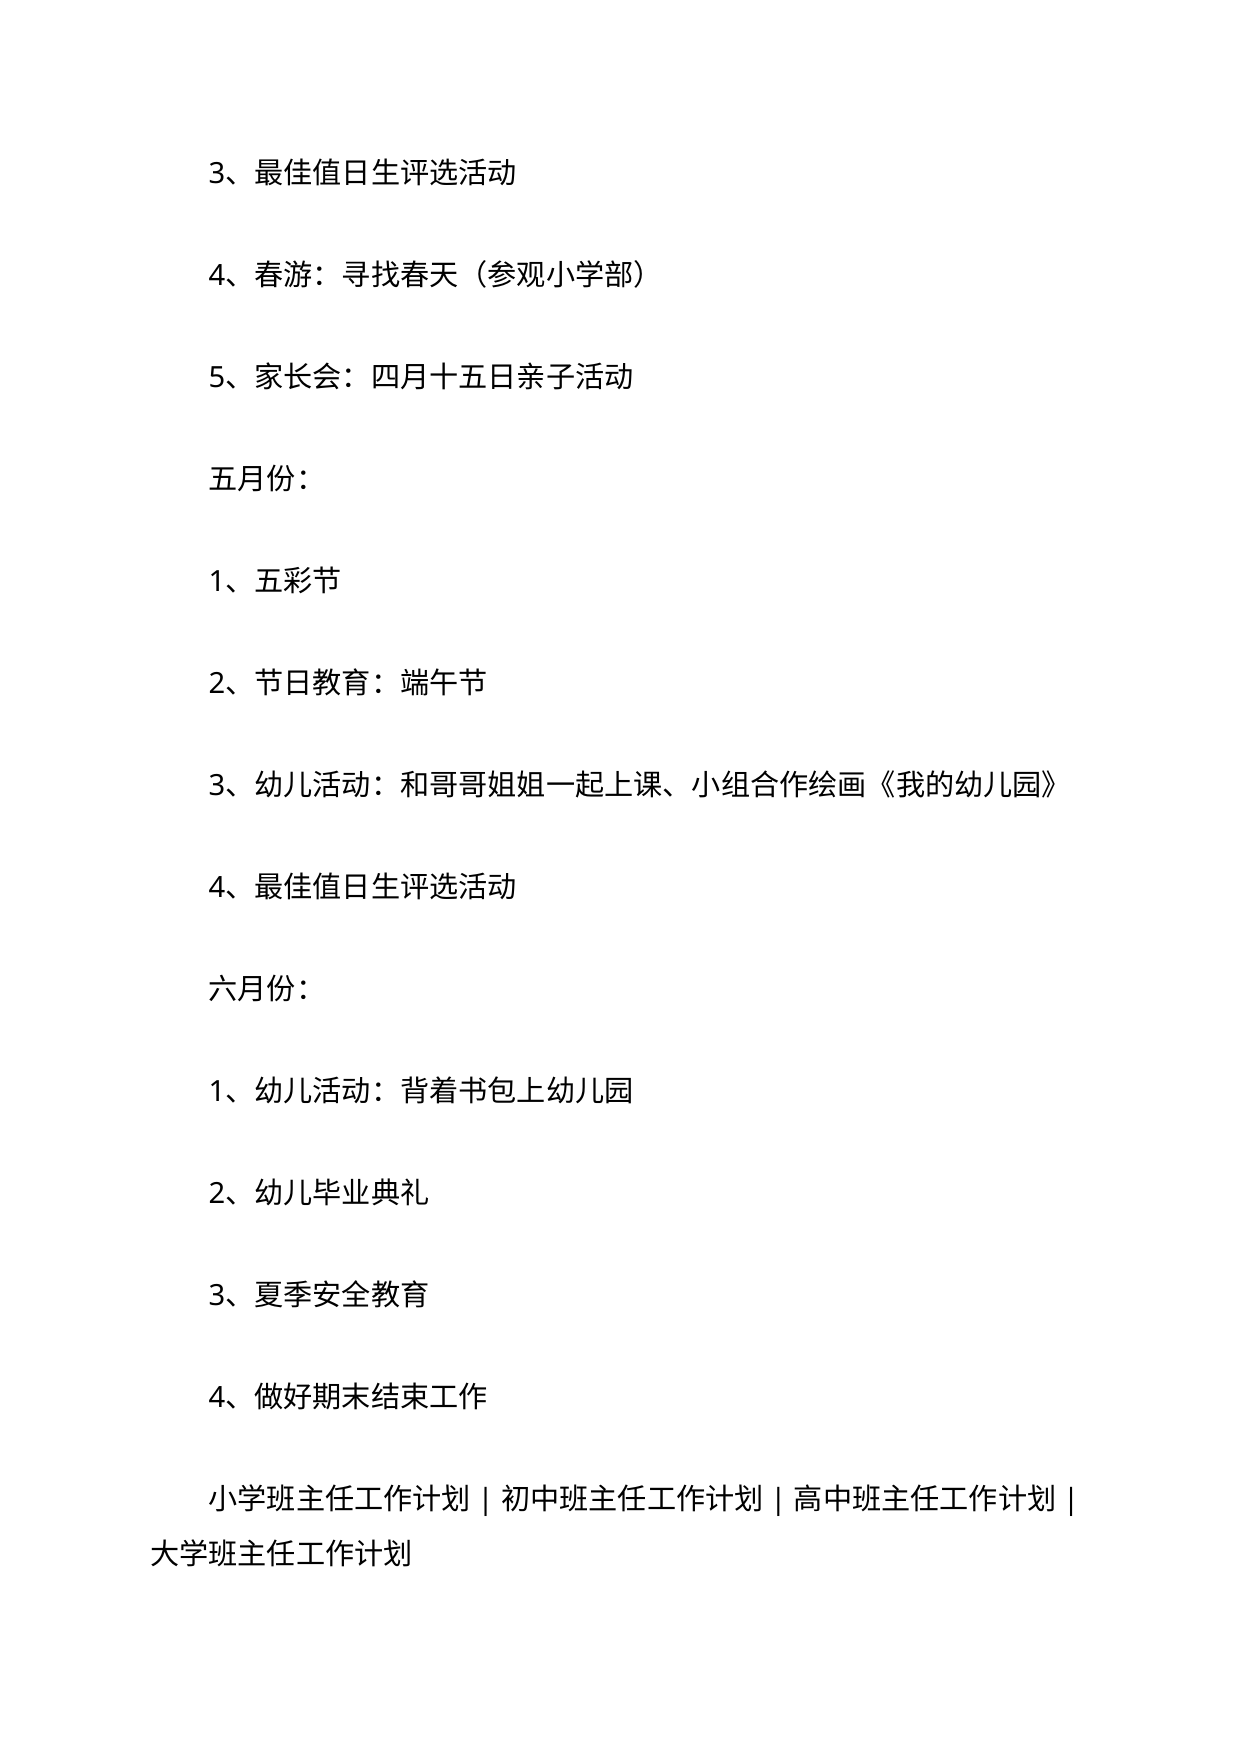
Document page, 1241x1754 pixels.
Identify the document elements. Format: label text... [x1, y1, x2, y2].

text 2、节日教育：端午节 [150, 660, 1090, 702]
text 4、春游：寻找春天（参观小学部） [150, 252, 1090, 294]
text 六月份： [150, 966, 1090, 1008]
text 5、家长会：四月十五日亲子活动 [150, 354, 1090, 396]
text 3、最佳值日生评选活动 [150, 150, 1090, 192]
text 小学班主任工作计划 | 初中班主任工作计划 | 高中班主任工作计划 | 大学班主任工作计划 [150, 1475, 1090, 1573]
text 1、五彩节 [150, 558, 1090, 600]
text 五月份： [150, 456, 1090, 498]
text 2、幼儿毕业典礼 [150, 1169, 1090, 1212]
text 3、幼儿活动：和哥哥姐姐一起上课、小组合作绘画《我的幼儿园》 [150, 762, 1090, 804]
text 3、夏季安全教育 [150, 1271, 1090, 1314]
text 1、幼儿活动：背着书包上幼儿园 [150, 1067, 1090, 1110]
text 4、最佳值日生评选活动 [150, 864, 1090, 906]
text 4、做好期末结束工作 [150, 1373, 1090, 1416]
